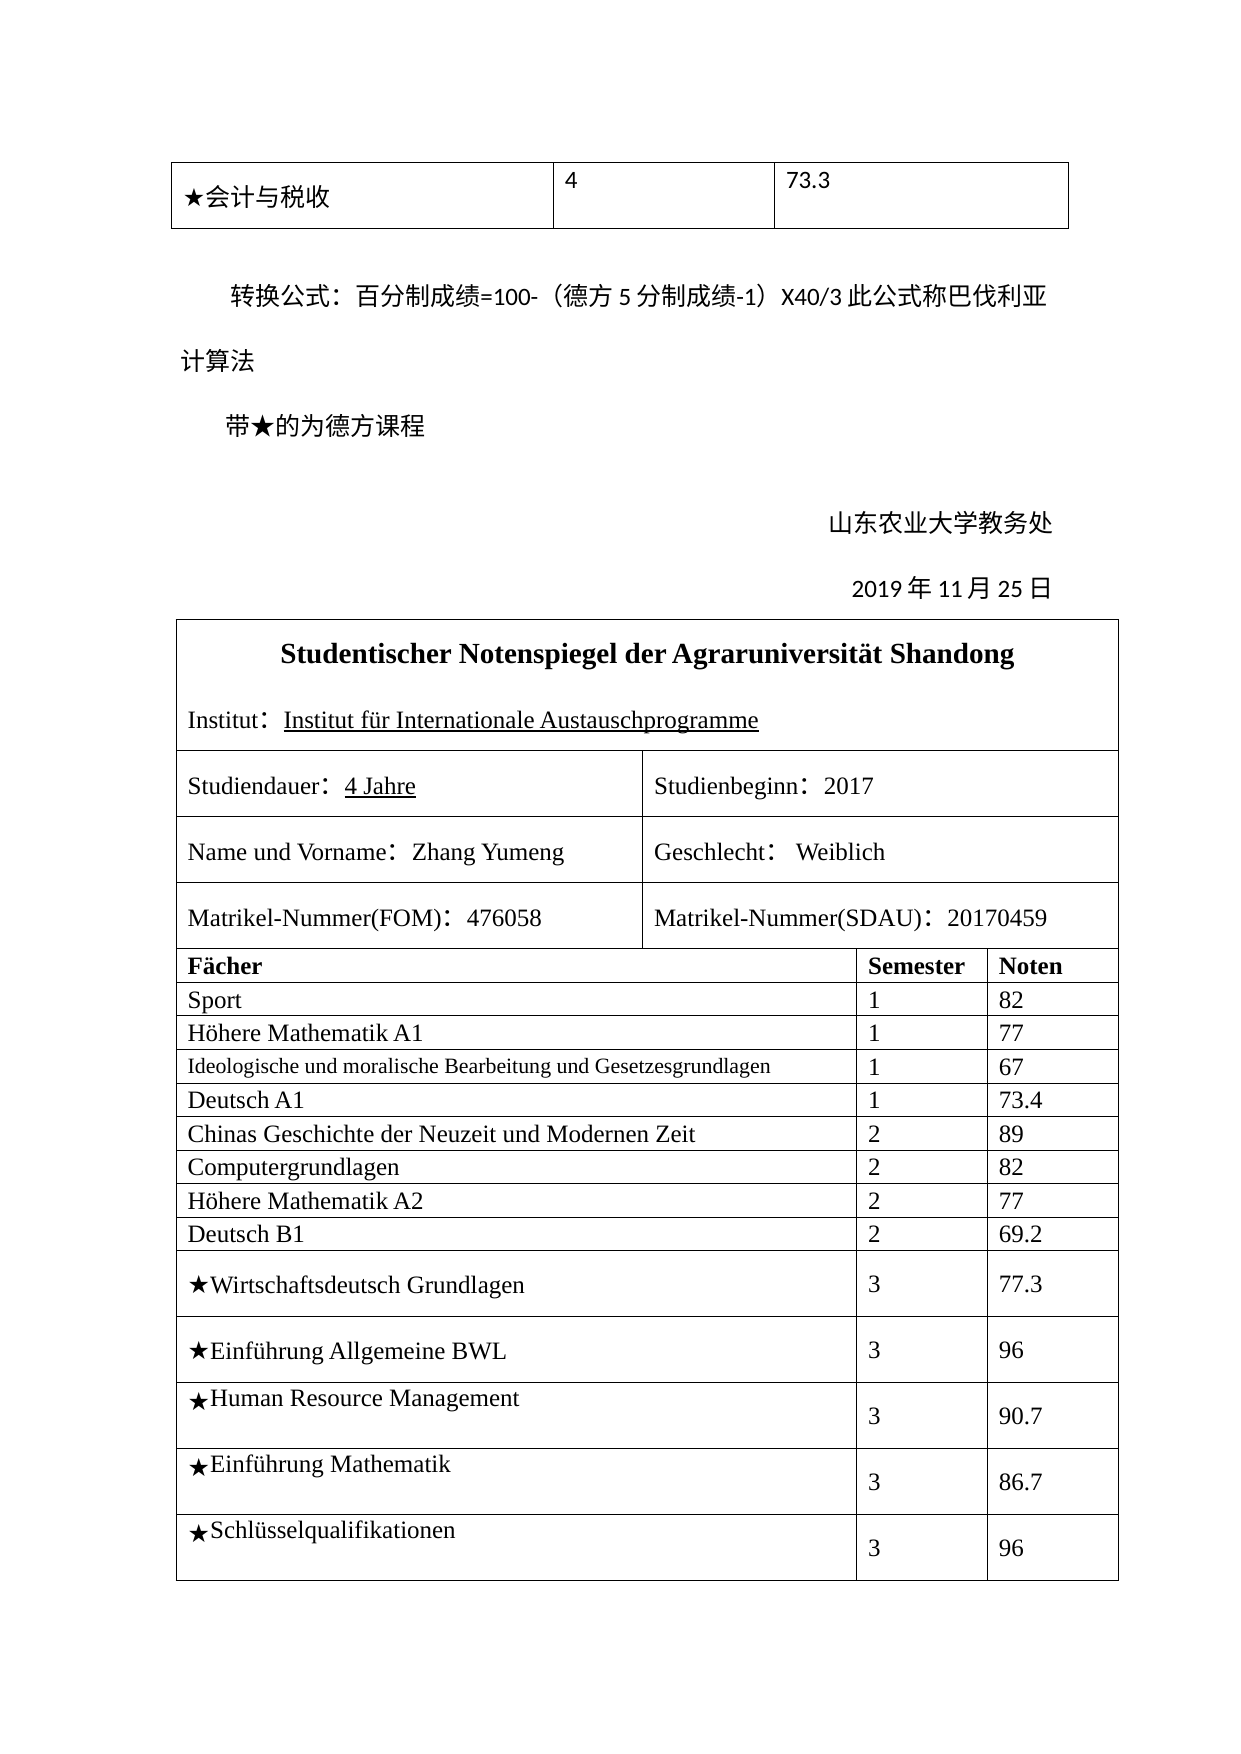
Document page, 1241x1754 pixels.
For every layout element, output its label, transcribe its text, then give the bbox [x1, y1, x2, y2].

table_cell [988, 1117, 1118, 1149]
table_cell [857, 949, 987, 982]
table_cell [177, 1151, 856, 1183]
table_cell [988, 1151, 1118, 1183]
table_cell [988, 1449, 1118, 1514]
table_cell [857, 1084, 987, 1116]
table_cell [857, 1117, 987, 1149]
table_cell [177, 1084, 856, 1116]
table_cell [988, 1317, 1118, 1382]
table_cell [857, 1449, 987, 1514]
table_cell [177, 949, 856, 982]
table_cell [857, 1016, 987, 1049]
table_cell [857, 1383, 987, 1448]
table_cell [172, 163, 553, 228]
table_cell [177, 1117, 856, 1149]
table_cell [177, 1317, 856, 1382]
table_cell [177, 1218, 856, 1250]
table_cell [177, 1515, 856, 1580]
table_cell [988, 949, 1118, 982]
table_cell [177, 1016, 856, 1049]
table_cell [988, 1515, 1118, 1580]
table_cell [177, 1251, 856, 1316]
text 转换公式：百分制成绩=100-（德方5分制成绩-1）X40/3 此公式称巴伐利亚计算法 [180, 262, 1053, 392]
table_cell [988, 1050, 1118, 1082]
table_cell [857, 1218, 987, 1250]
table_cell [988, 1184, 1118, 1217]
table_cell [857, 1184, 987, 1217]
text 带★的为德方课程 [187, 392, 1053, 457]
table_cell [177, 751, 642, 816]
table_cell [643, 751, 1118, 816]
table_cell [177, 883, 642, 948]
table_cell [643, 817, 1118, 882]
text 山东农业大学教务处 [262, 489, 1053, 554]
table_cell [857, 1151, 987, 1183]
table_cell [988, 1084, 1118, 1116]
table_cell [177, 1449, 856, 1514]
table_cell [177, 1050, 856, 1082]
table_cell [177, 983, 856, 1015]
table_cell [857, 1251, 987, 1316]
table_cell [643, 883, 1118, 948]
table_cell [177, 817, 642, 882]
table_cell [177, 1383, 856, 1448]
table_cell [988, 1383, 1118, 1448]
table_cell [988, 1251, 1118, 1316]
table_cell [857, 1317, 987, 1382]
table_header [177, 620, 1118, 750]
text 2019年11月25日 [262, 554, 1053, 619]
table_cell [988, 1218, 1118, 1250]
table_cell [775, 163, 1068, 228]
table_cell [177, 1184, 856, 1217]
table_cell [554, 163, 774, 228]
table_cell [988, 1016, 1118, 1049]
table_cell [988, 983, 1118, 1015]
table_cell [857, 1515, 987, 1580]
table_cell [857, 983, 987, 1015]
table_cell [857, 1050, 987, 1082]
